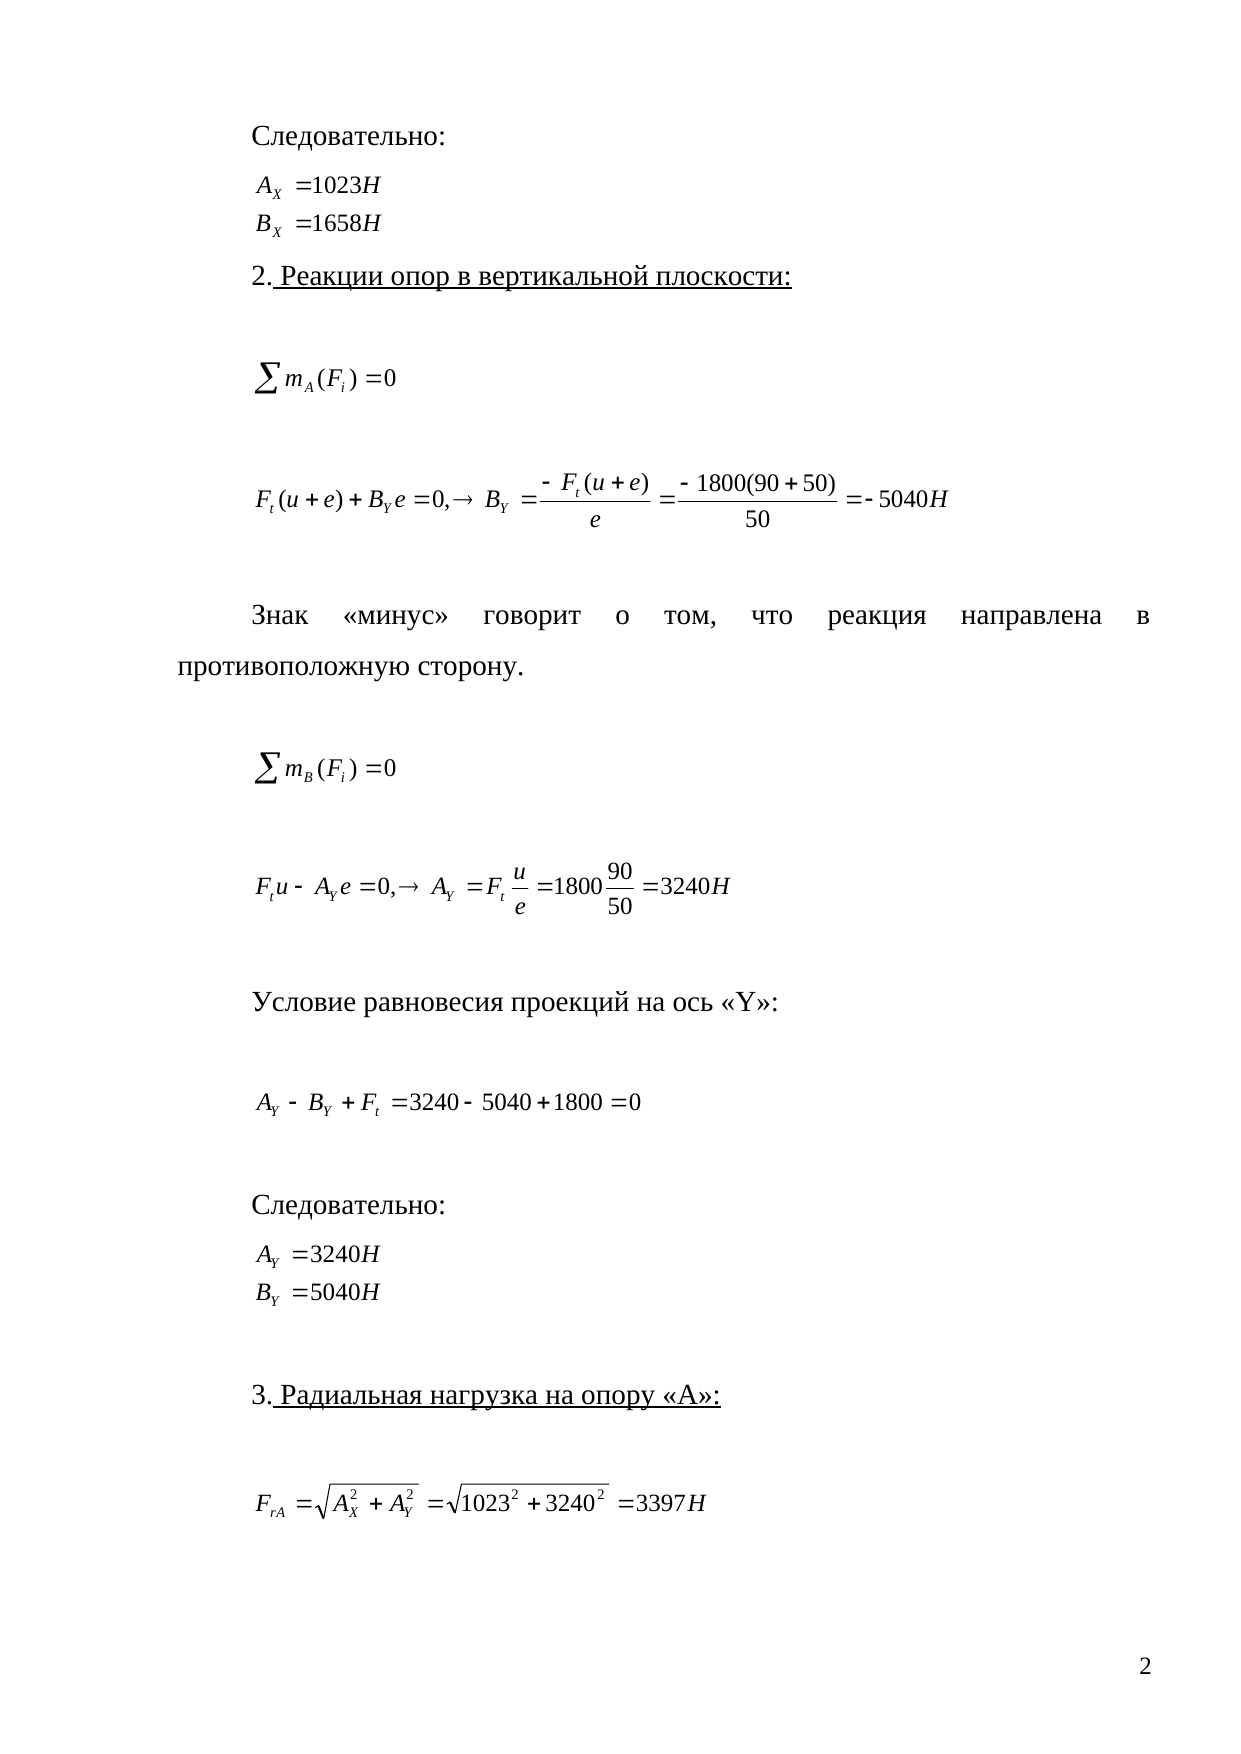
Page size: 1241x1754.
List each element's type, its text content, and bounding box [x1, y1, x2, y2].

text Условие равновесия проекций на ось «Y»: [177, 984, 1152, 1018]
text Следовательно: [177, 1187, 1152, 1221]
text Знак «минус» говорит о том, что реакция направлена в противоположную сторону. [177, 597, 1152, 681]
text 3. Радиальная нагрузка на опору «А»: [177, 1377, 1152, 1411]
text Следовательно: [177, 118, 1152, 152]
text 2. Реакции опор в вертикальной плоскости: [177, 258, 1152, 291]
